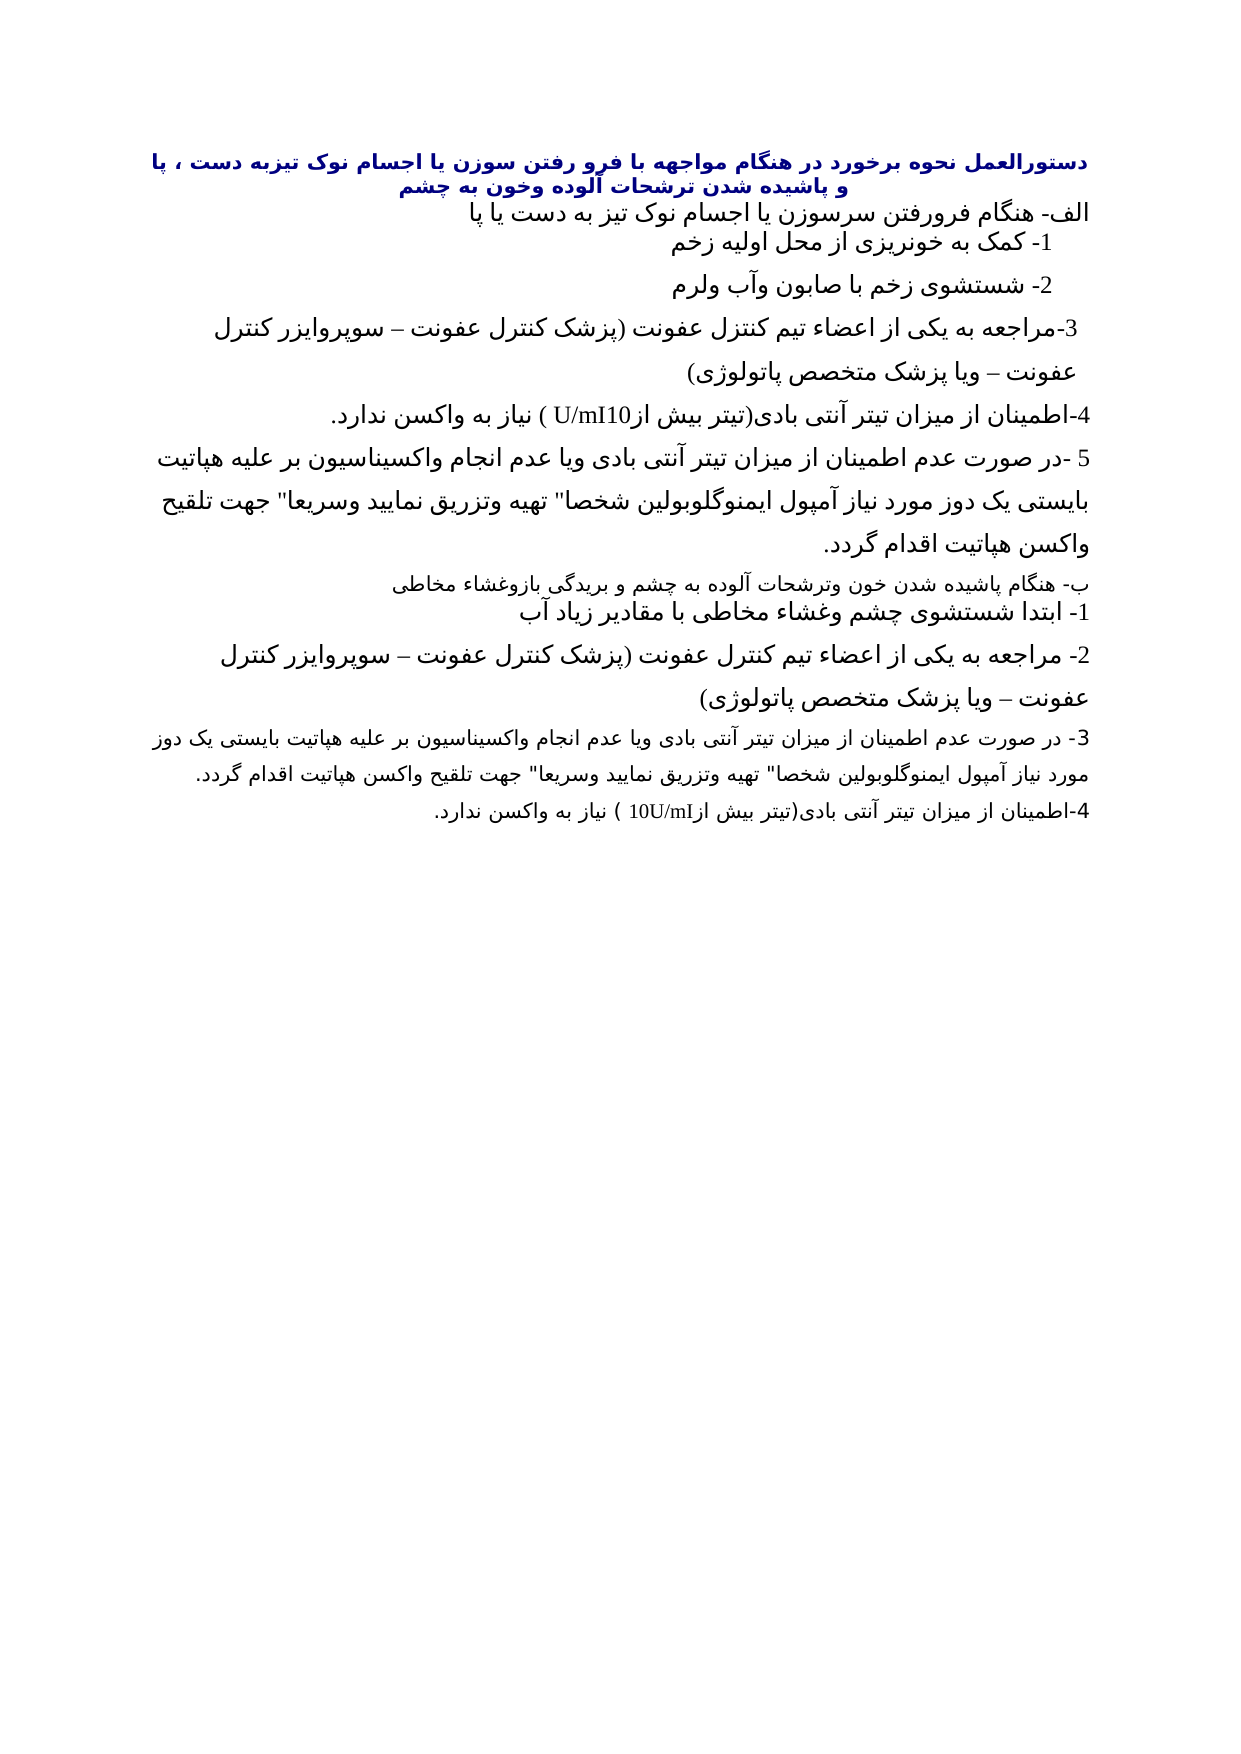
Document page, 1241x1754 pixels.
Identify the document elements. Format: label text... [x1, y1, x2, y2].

text 3-مراجعه به یکی از اعضاء تیم کنتزل عفونت (پزشک کنترل عفونت – سوپروایزر کنترل عفونت – ویا پزشک متخصص پاتولوژی) [150, 313, 1078, 385]
text الف- هنگام فرورفتن سرسوزن یا اجسام نوک تیز به دست یا پا [150, 198, 1090, 227]
text 1- کمک به خونریزی از محل اولیه زخم [150, 227, 1053, 256]
text 4-اطمینان از میزان تیتر آنتی بادی(تیتر بیش ازU/mI10 ) نیاز به واکسن ندارد. [150, 400, 1090, 428]
text 5 -در صورت عدم اطمینان از میزان تیتر آنتی بادی ویا عدم انجام واکسیناسیون بر علیه هپاتیت بایستی یک دوز مورد نیاز آمپول ایمنوگلوبولین شخصا" تهیه وتزریق نمایید وسریعا" جهت تلقیح واکسن هپاتیت اقدام گردد. [150, 443, 1090, 558]
text 3- در صورت عدم اطمینان از میزان تیتر آنتی بادی ویا عدم انجام واکسیناسیون بر علیه هپاتیت بایستی یک دوز مورد نیاز آمپول ایمنوگلوبولین شخصا" تهیه وتزریق نمایید وسریعا" جهت تلقیح واکسن هپاتیت اقدام گردد. [150, 726, 1090, 787]
text دستورالعمل نحوه برخورد در هنگام مواجهه با فرو رفتن سوزن یا اجسام نوک تیزبه دست ، پا و پاشیده شدن ترشحات آلوده وخون به چشم [150, 150, 1090, 198]
text ب- هنگام پاشیده شدن خون وترشحات آلوده به چشم و بریدگی بازوغشاء مخاطی [150, 572, 1090, 597]
text 4-اطمینان از میزان تیتر آنتی بادی(تیتر بیش از10U/mI ) نیاز به واکسن ندارد. [150, 799, 1090, 823]
text 1- ابتدا شستشوی چشم وغشاء مخاطی با مقادیر زیاد آب [150, 597, 1090, 625]
text 2- مراجعه به یکی از اعضاء تیم کنترل عفونت (پزشک کنترل عفونت – سوپروایزر کنترل عفونت – ویا پزشک متخصص پاتولوژی) [150, 640, 1090, 712]
text 2- شستشوی زخم با صابون وآب ولرم [150, 270, 1053, 299]
